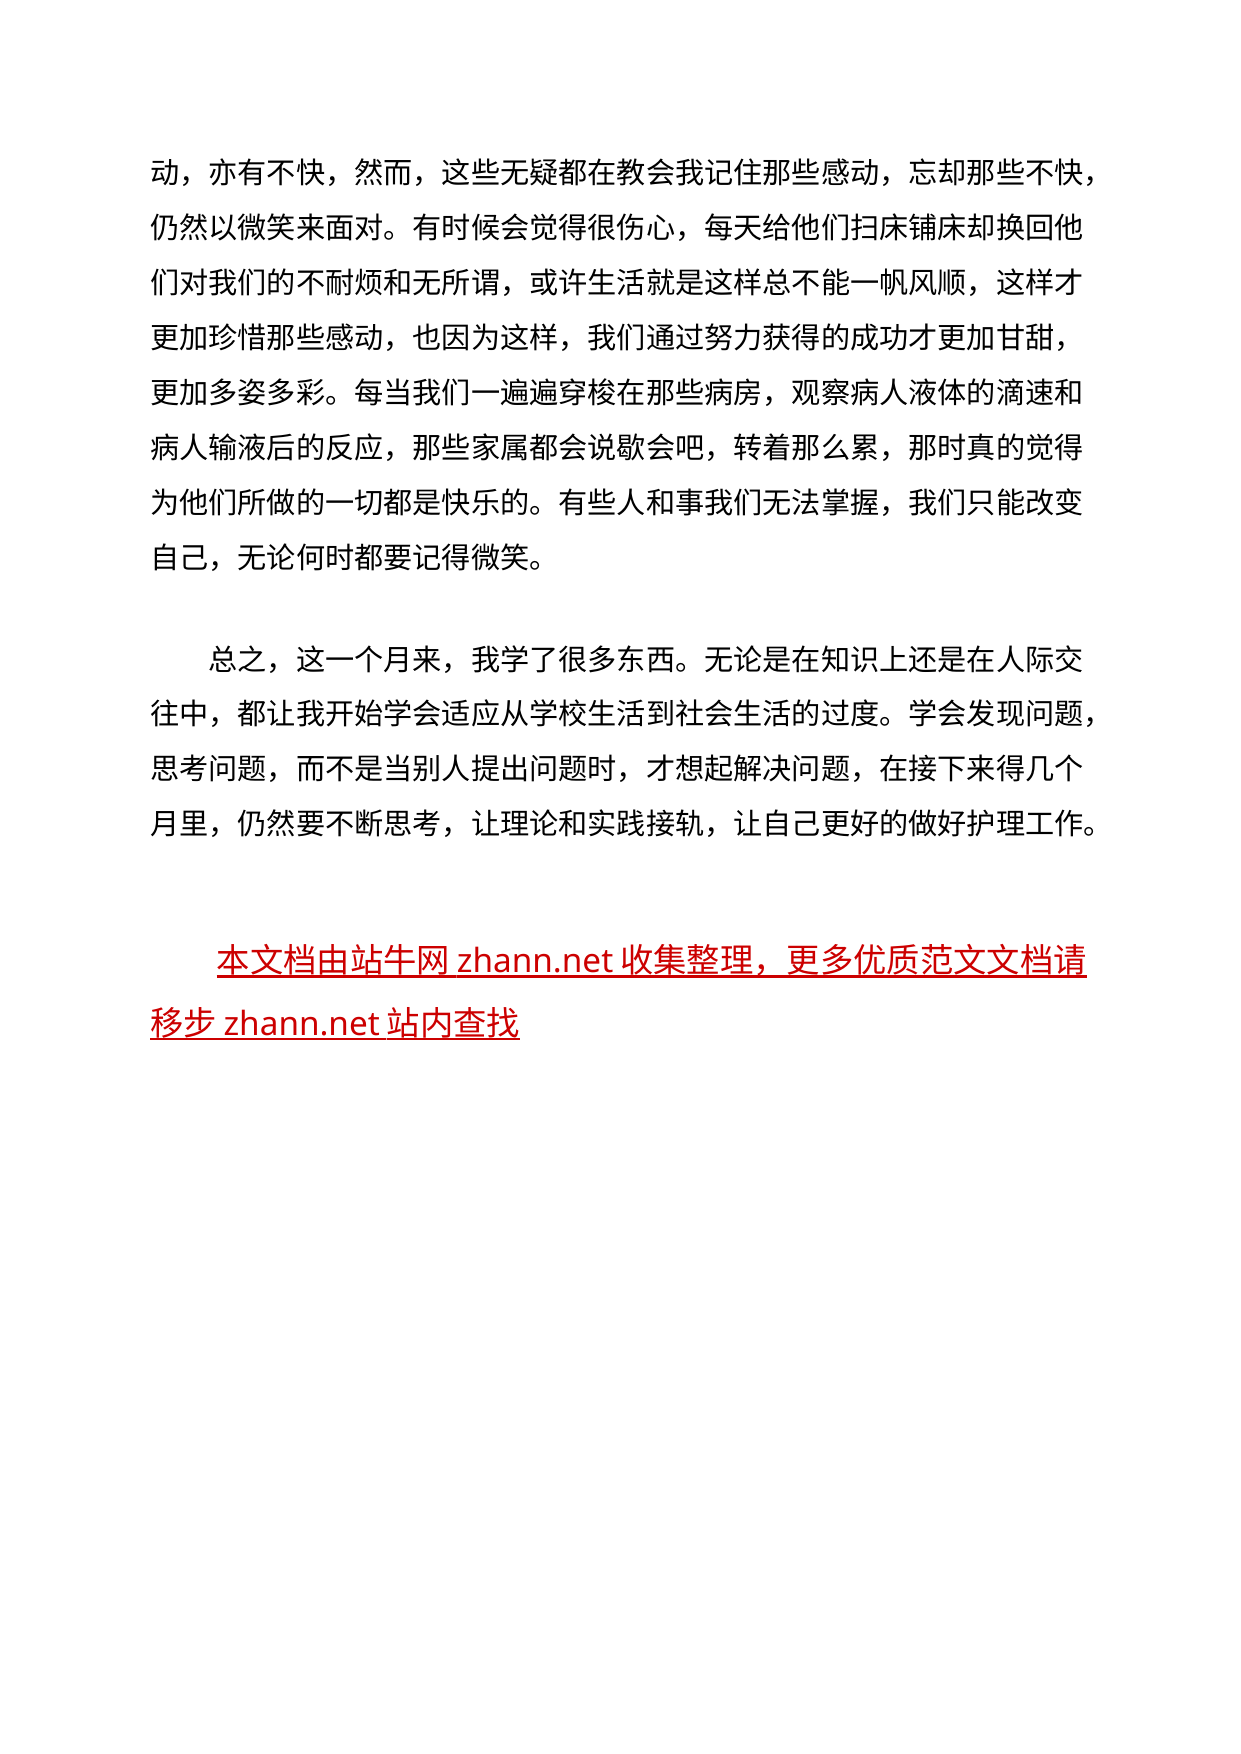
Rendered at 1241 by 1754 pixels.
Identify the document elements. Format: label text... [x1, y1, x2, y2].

text 本文档由站牛网zhann.net收集整理，更多优质范文文档请移步zhann.net站内查找 [150, 934, 1090, 1045]
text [150, 150, 1090, 577]
text 总之，这一个月来，我学了很多东西。无论是在知识上还是在人际交往中，都让我开始学会适应从学校生活到社会生活的过度。学会发现问题，思考问题，而不是当别人提出问题时，才想起解决问题，在接下来得几个月里，仍然要不断思考，让理论和实践接轨，让自己更好的做好护理工作。 [150, 636, 1090, 843]
